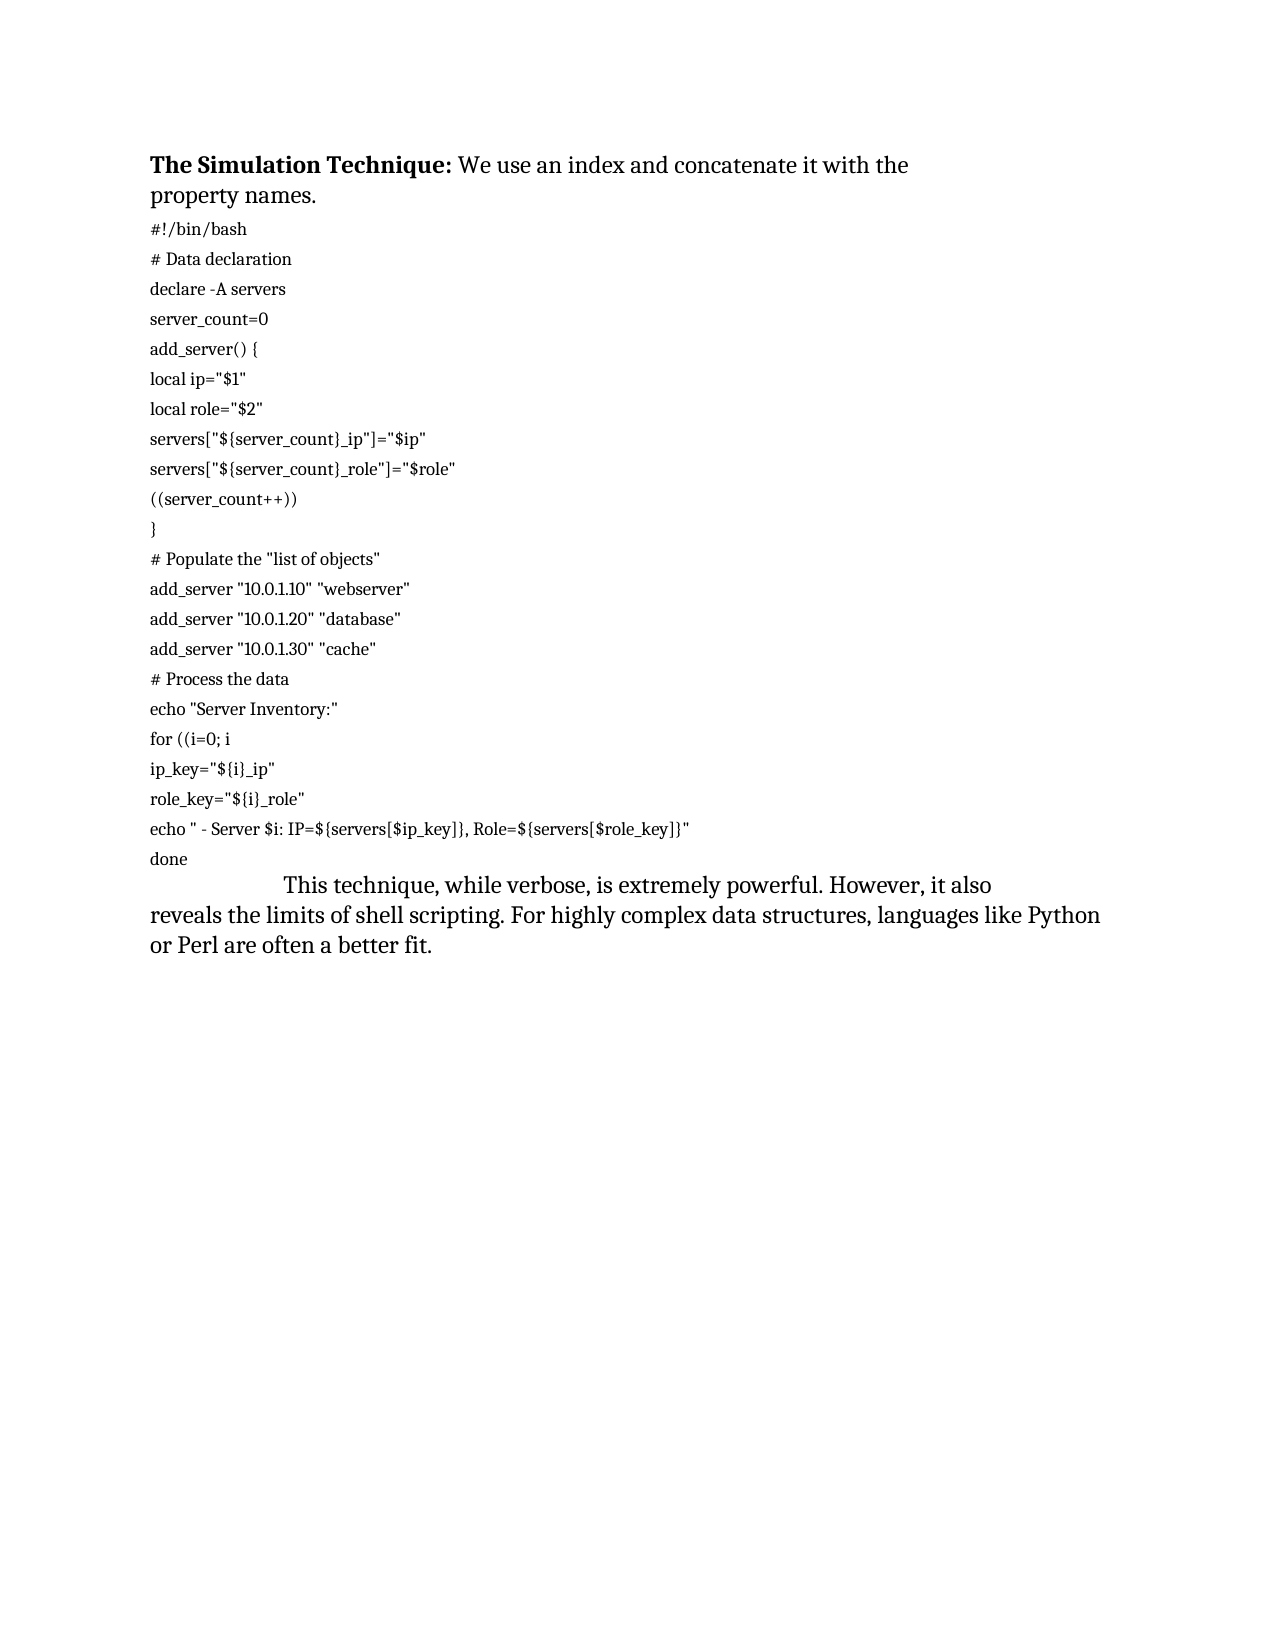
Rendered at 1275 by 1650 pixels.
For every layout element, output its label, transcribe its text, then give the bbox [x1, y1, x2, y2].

text property names. [150, 180, 1125, 210]
text done [150, 840, 1125, 870]
text local ip="$1" [150, 360, 1125, 390]
text } [150, 510, 1125, 540]
text servers["${server_count}_ip"]="$ip" [150, 420, 1125, 450]
text # Populate the "list of objects" [150, 540, 1125, 570]
text ((server_count++)) [150, 480, 1125, 510]
text ip_key="${i}_ip" [150, 750, 1125, 780]
text add_server "10.0.1.30" "cache" [150, 630, 1125, 660]
text for ((i=0; i [150, 720, 1125, 750]
text echo " - Server $i: IP=${servers[$ip_key]}, Role=${servers[$role_key]}" [150, 810, 1125, 840]
text declare -A servers [150, 270, 1125, 300]
text role_key="${i}_role" [150, 780, 1125, 810]
text The Simulation Technique: We use an index and concatenate it with the [150, 150, 1125, 180]
text This technique, while verbose, is extremely powerful. However, it also [150, 870, 1125, 900]
text local role="$2" [150, 390, 1125, 420]
text echo "Server Inventory:" [150, 690, 1125, 720]
text add_server "10.0.1.20" "database" [150, 600, 1125, 630]
text servers["${server_count}_role"]="$role" [150, 450, 1125, 480]
text server_count=0 [150, 300, 1125, 330]
text #!/bin/bash [150, 210, 1125, 240]
text add_server() { [150, 330, 1125, 360]
text # Process the data [150, 660, 1125, 690]
text add_server "10.0.1.10" "webserver" [150, 570, 1125, 600]
text reveals the limits of shell scripting. For highly complex data structures, languages like Python or Perl are often a better fit. [150, 900, 1125, 960]
text # Data declaration [150, 240, 1125, 270]
